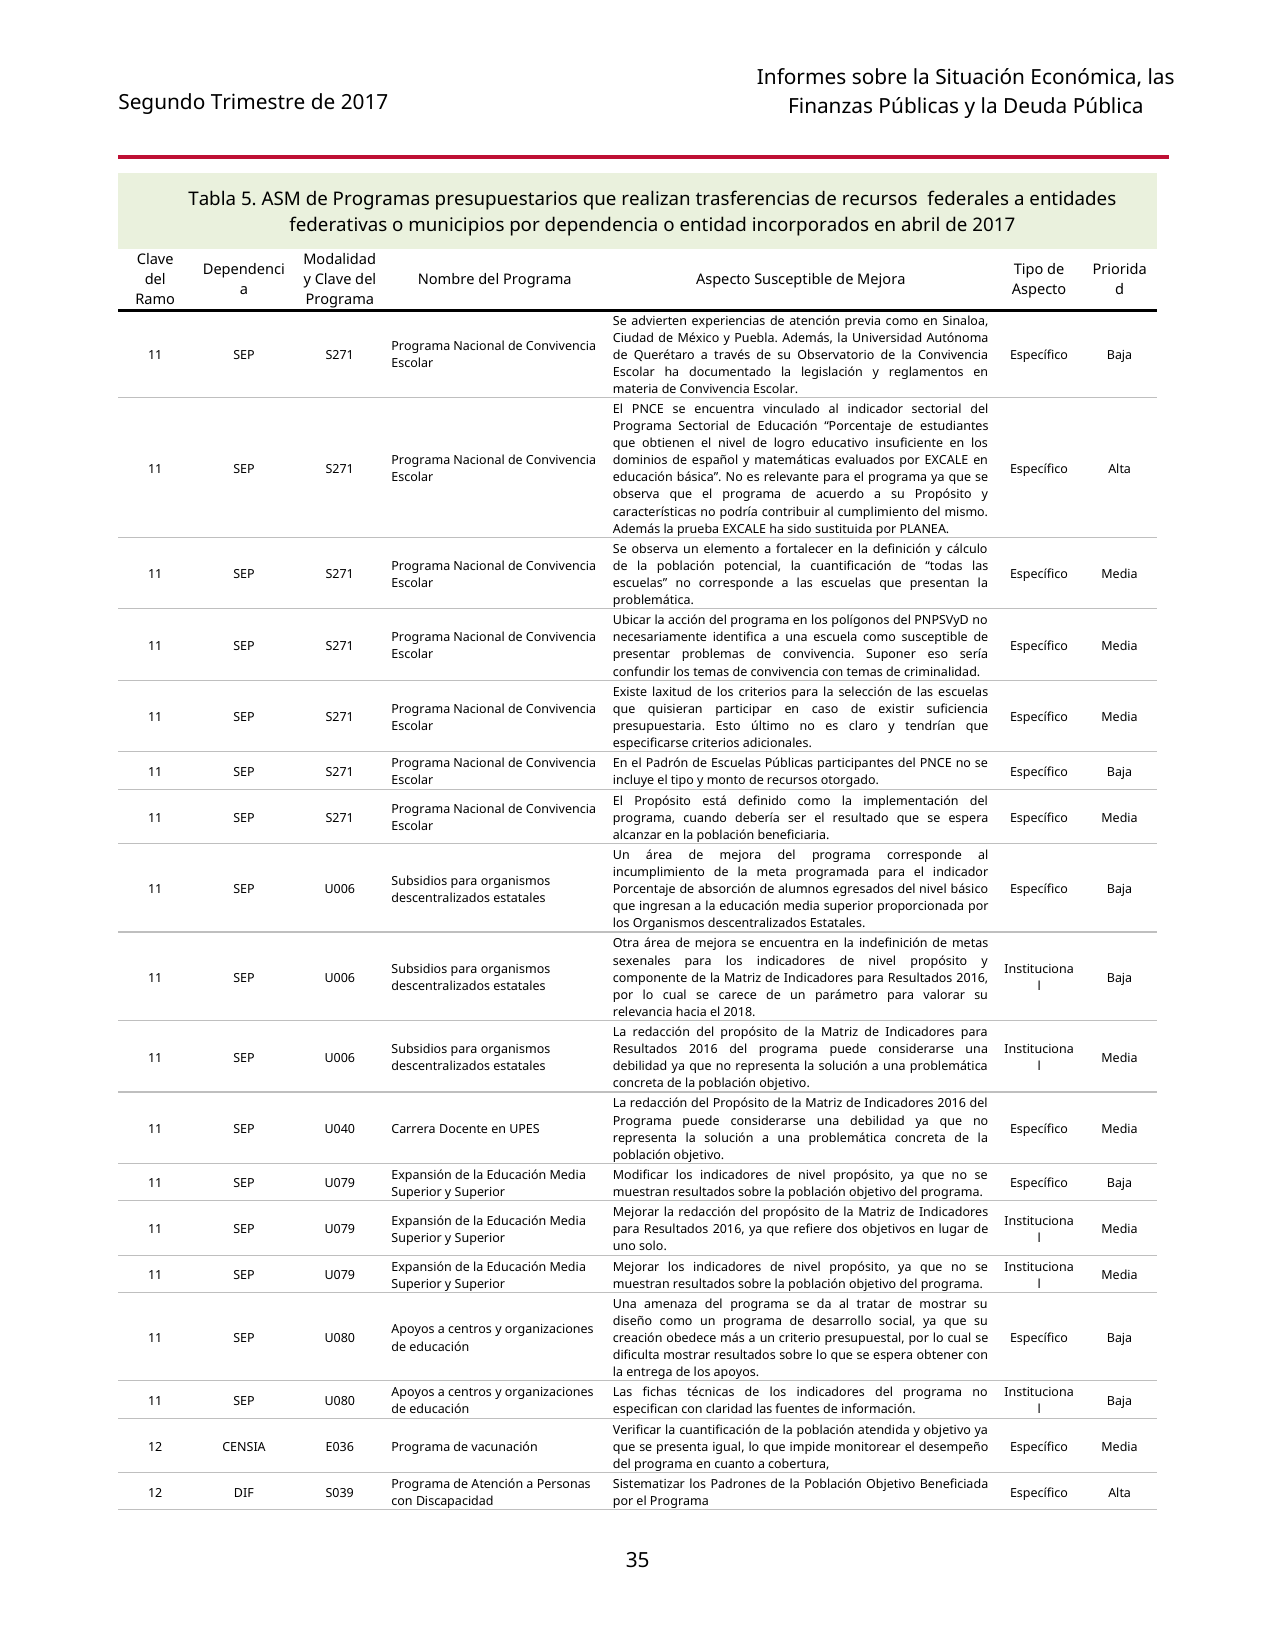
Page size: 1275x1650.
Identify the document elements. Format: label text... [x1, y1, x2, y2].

table_cell SEP [192, 609, 295, 680]
table_cell El PNCE se encuentra vinculado al indicador sectorial del Programa Sectorial de Educación “Porcentaje de estudiantes que obtienen el nivel de logro educativo insuficiente en los dominios de español y matemáticas evaluados por EXCALE en educación básica”. No es relevante para el programa ya que se observa que el programa de acuerdo a su Propósito y características no podría contribuir al cumplimiento del mismo. Además la prueba EXCALE ha sido sustituida por PLANEA. [605, 398, 996, 537]
table_cell Específico [996, 1293, 1082, 1380]
table_cell 11 [118, 1381, 192, 1418]
table_cell Media [1082, 1021, 1157, 1091]
table_cell Específico [996, 681, 1082, 751]
table_cell Específico [996, 1473, 1082, 1509]
table_cell Específico [996, 538, 1082, 608]
table_cell Específico [996, 609, 1082, 680]
table_cell Modificar los indicadores de nivel propósito, ya que no se muestran resultados sobre la población objetivo del programa. [605, 1164, 996, 1200]
table_cell Media [1082, 609, 1157, 680]
table_cell Baja [1082, 1381, 1157, 1418]
table_cell Se advierten experiencias de atención previa como en Sinaloa, Ciudad de México y Puebla. Además, la Universidad Autónoma de Querétaro a través de su Observatorio de la Convivencia Escolar ha documentado la legislación y reglamentos en materia de Convivencia Escolar. [605, 312, 996, 397]
table_cell S271 [295, 752, 384, 788]
table_cell 11 [118, 312, 192, 397]
table_cell SEP [192, 752, 295, 788]
table_cell Específico [996, 752, 1082, 788]
table_cell Alta [1082, 1473, 1157, 1509]
table_cell 11 [118, 1164, 192, 1200]
table_cell Media [1082, 681, 1157, 751]
table_cell En el Padrón de Escuelas Públicas participantes del PNCE no se incluye el tipo y monto de recursos otorgado. [605, 752, 996, 788]
table_cell Carrera Docente en UPES [384, 1093, 605, 1163]
table_cell Alta [1082, 398, 1157, 537]
table_cell Las fichas técnicas de los indicadores del programa no especifican con claridad las fuentes de información. [605, 1381, 996, 1418]
table_cell U006 [295, 1021, 384, 1091]
table_cell Baja [1082, 1293, 1157, 1380]
table_cell SEP [192, 1201, 295, 1254]
table_cell SEP [192, 681, 295, 751]
table_cell U006 [295, 933, 384, 1020]
table_cell S271 [295, 312, 384, 397]
table_cell U006 [295, 844, 384, 931]
table_cell Ubicar la acción del programa en los polígonos del PNPSVyD no necesariamente identifica a una escuela como susceptible de presentar problemas de convivencia. Suponer eso sería confundir los temas de convivencia con temas de criminalidad. [605, 609, 996, 680]
table_cell U079 [295, 1164, 384, 1200]
table_cell U079 [295, 1201, 384, 1254]
table_cell S039 [295, 1473, 384, 1509]
table_cell SEP [192, 1256, 295, 1292]
table_cell Media [1082, 1256, 1157, 1292]
table_cell Específico [996, 398, 1082, 537]
table_cell 11 [118, 844, 192, 931]
table_header Tabla 5. ASM de Programas presupuestarios que realizan trasferencias de recursos federales a entidades federativas o municipios por dependencia o entidad incorporados en abril de 2017 [118, 173, 1157, 249]
table_cell Programa Nacional de Convivencia Escolar [384, 790, 605, 843]
table_cell U080 [295, 1381, 384, 1418]
table_cell 11 [118, 398, 192, 537]
table_cell 12 [118, 1419, 192, 1472]
table_cell Expansión de la Educación Media Superior y Superior [384, 1201, 605, 1254]
table_cell 11 [118, 790, 192, 843]
table_cell Institucional [996, 1381, 1082, 1418]
table_cell Apoyos a centros y organizaciones de educación [384, 1293, 605, 1380]
table_cell Institucional [996, 933, 1082, 1020]
table_cell Institucional [996, 1256, 1082, 1292]
table_cell Específico [996, 844, 1082, 931]
table_cell 11 [118, 538, 192, 608]
table_cell SEP [192, 1381, 295, 1418]
table_cell 11 [118, 609, 192, 680]
table_cell E036 [295, 1419, 384, 1472]
table_cell 11 [118, 1093, 192, 1163]
table_cell Media [1082, 1201, 1157, 1254]
table_cell Subsidios para organismos descentralizados estatales [384, 1021, 605, 1091]
table_cell Nombre del Programa [384, 249, 605, 308]
table_cell Una amenaza del programa se da al tratar de mostrar su diseño como un programa de desarrollo social, ya que su creación obedece más a un criterio presupuestal, por lo cual se dificulta mostrar resultados sobre lo que se espera obtener con la entrega de los apoyos. [605, 1293, 996, 1380]
table_cell S271 [295, 398, 384, 537]
table_cell Subsidios para organismos descentralizados estatales [384, 844, 605, 931]
table_cell Un área de mejora del programa corresponde al incumplimiento de la meta programada para el indicador Porcentaje de absorción de alumnos egresados del nivel básico que ingresan a la educación media superior proporcionada por los Organismos descentralizados Estatales. [605, 844, 996, 931]
table_cell Otra área de mejora se encuentra en la indefinición de metas sexenales para los indicadores de nivel propósito y componente de la Matriz de Indicadores para Resultados 2016, por lo cual se carece de un parámetro para valorar su relevancia hacia el 2018. [605, 933, 996, 1020]
table_cell Programa Nacional de Convivencia Escolar [384, 681, 605, 751]
table_cell 11 [118, 1293, 192, 1380]
table_cell Sistematizar los Padrones de la Población Objetivo Beneficiada por el Programa [605, 1473, 996, 1509]
table_cell Baja [1082, 844, 1157, 931]
table_cell Tipo de Aspecto [996, 249, 1082, 308]
table_cell Se observa un elemento a fortalecer en la definición y cálculo de la población potencial, la cuantificación de “todas las escuelas” no corresponde a las escuelas que presentan la problemática. [605, 538, 996, 608]
table_cell 11 [118, 1256, 192, 1292]
table_cell Media [1082, 1093, 1157, 1163]
table_cell Mejorar los indicadores de nivel propósito, ya que no se muestran resultados sobre la población objetivo del programa. [605, 1256, 996, 1292]
table_cell S271 [295, 538, 384, 608]
table_cell SEP [192, 1293, 295, 1380]
table_cell Aspecto Susceptible de Mejora [605, 249, 996, 308]
table_cell Programa de vacunación [384, 1419, 605, 1472]
table_cell Clave del Ramo [118, 249, 192, 308]
table_cell SEP [192, 1021, 295, 1091]
table_cell 11 [118, 1201, 192, 1254]
table_cell Baja [1082, 1164, 1157, 1200]
table_cell Baja [1082, 933, 1157, 1020]
table_cell Institucional [996, 1021, 1082, 1091]
table_cell SEP [192, 1093, 295, 1163]
table_cell 11 [118, 752, 192, 788]
table_cell U079 [295, 1256, 384, 1292]
table_cell SEP [192, 312, 295, 397]
table_cell El Propósito está definido como la implementación del programa, cuando debería ser el resultado que se espera alcanzar en la población beneficiaria. [605, 790, 996, 843]
table_cell SEP [192, 1164, 295, 1200]
table_cell SEP [192, 844, 295, 931]
table_cell 12 [118, 1473, 192, 1509]
table_cell Específico [996, 1419, 1082, 1472]
table_cell Específico [996, 1093, 1082, 1163]
table_cell Media [1082, 1419, 1157, 1472]
table_cell DIF [192, 1473, 295, 1509]
table_cell Programa Nacional de Convivencia Escolar [384, 609, 605, 680]
table_cell La redacción del Propósito de la Matriz de Indicadores 2016 del Programa puede considerarse una debilidad ya que no representa la solución a una problemática concreta de la población objetivo. [605, 1093, 996, 1163]
table_cell Expansión de la Educación Media Superior y Superior [384, 1256, 605, 1292]
table_cell S271 [295, 790, 384, 843]
table_cell U080 [295, 1293, 384, 1380]
table_cell Institucional [996, 1201, 1082, 1254]
table_cell SEP [192, 398, 295, 537]
table_cell Programa Nacional de Convivencia Escolar [384, 398, 605, 537]
table_cell Apoyos a centros y organizaciones de educación [384, 1381, 605, 1418]
table_cell Programa Nacional de Convivencia Escolar [384, 538, 605, 608]
table_cell 11 [118, 933, 192, 1020]
table_cell SEP [192, 790, 295, 843]
table_cell Específico [996, 312, 1082, 397]
table_cell Modalidad y Clave del Programa [295, 249, 384, 308]
table_cell S271 [295, 609, 384, 680]
table_cell Programa Nacional de Convivencia Escolar [384, 312, 605, 397]
table_cell Programa de Atención a Personas con Discapacidad [384, 1473, 605, 1509]
table_cell Dependencia [192, 249, 295, 308]
table_cell Verificar la cuantificación de la población atendida y objetivo ya que se presenta igual, lo que impide monitorear el desempeño del programa en cuanto a cobertura, [605, 1419, 996, 1472]
table_cell Específico [996, 790, 1082, 843]
table_cell Existe laxitud de los criterios para la selección de las escuelas que quisieran participar en caso de existir suficiencia presupuestaria. Esto último no es claro y tendrían que especificarse criterios adicionales. [605, 681, 996, 751]
table_cell SEP [192, 933, 295, 1020]
table_cell Media [1082, 790, 1157, 843]
table_cell Media [1082, 538, 1157, 608]
table_cell SEP [192, 538, 295, 608]
table_cell Baja [1082, 752, 1157, 788]
table_cell Prioridad [1082, 249, 1157, 308]
table_cell Subsidios para organismos descentralizados estatales [384, 933, 605, 1020]
table_cell 11 [118, 681, 192, 751]
table_cell U040 [295, 1093, 384, 1163]
table_cell La redacción del propósito de la Matriz de Indicadores para Resultados 2016 del programa puede considerarse una debilidad ya que no representa la solución a una problemática concreta de la población objetivo. [605, 1021, 996, 1091]
table_cell CENSIA [192, 1419, 295, 1472]
table_cell Mejorar la redacción del propósito de la Matriz de Indicadores para Resultados 2016, ya que refiere dos objetivos en lugar de uno solo. [605, 1201, 996, 1254]
table_cell Expansión de la Educación Media Superior y Superior [384, 1164, 605, 1200]
table_cell 11 [118, 1021, 192, 1091]
table_cell Baja [1082, 312, 1157, 397]
table_cell S271 [295, 681, 384, 751]
table_cell Específico [996, 1164, 1082, 1200]
table_cell Programa Nacional de Convivencia Escolar [384, 752, 605, 788]
